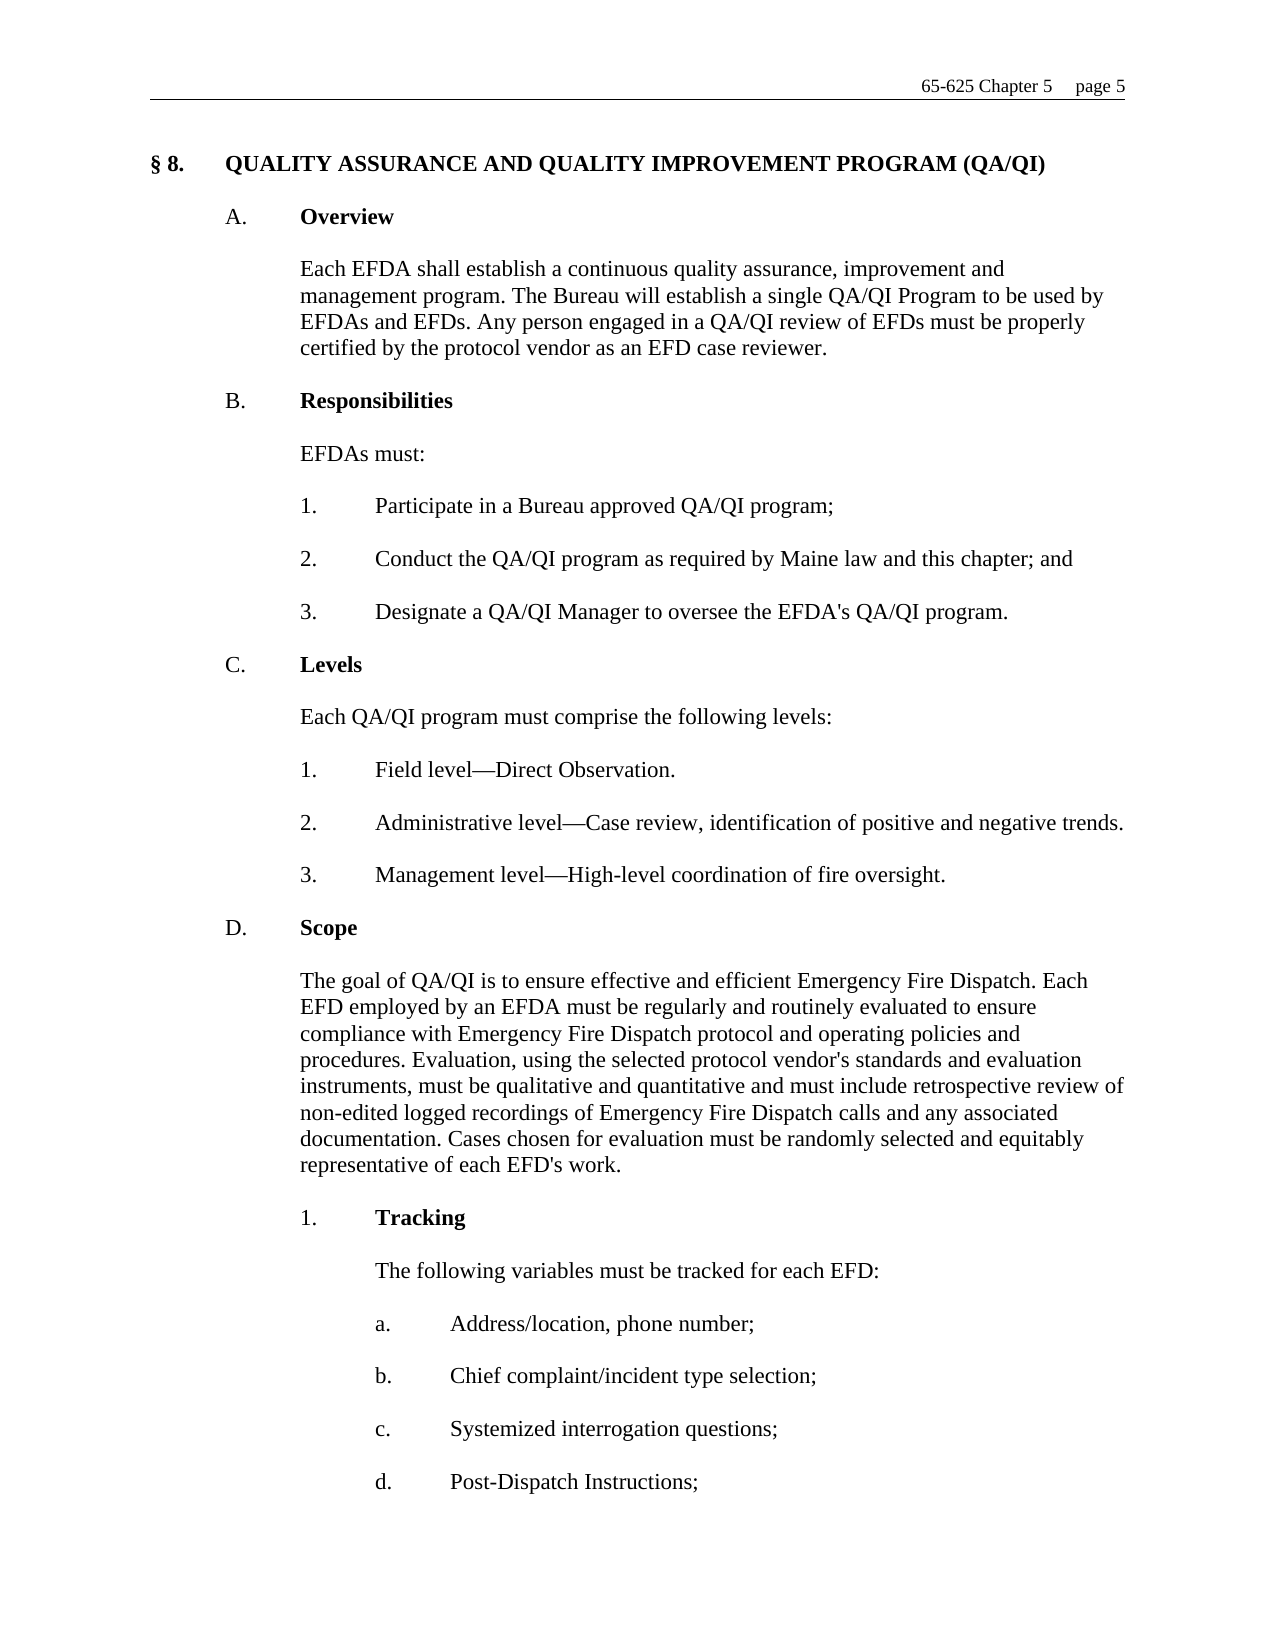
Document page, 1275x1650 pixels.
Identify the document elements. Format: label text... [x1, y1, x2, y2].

text Each QA/QI program must comprise the following levels: [150, 703, 1125, 730]
list Designate a QA/QI Manager to oversee the EFDA's QA/QI program. [300, 598, 1125, 624]
list Chief complaint/incident type selection; [375, 1362, 1125, 1389]
text 1. Tracking [225, 1204, 1125, 1231]
text Each EFDA shall establish a continuous quality assurance, improvement and management program. The Bureau will establish a single QA/QI Program to be used by EFDAs and EFDs. Any person engaged in a QA/QI review of EFDs must be properly certified by the protocol vendor as an EFD case reviewer. [300, 255, 1125, 361]
list Field level—Direct Observation. [300, 756, 1125, 782]
text § 8. Quality Assurance and QUALITY Improvement Program (QA/QI) [150, 150, 1125, 176]
text EFDAs must: [150, 440, 1125, 466]
text B. Responsibilities [150, 387, 1125, 413]
list Systemized interrogation questions; [375, 1415, 1125, 1441]
text The following variables must be tracked for each EFD: [300, 1257, 1125, 1283]
list Management level—High-level coordination of fire oversight. [300, 862, 1125, 888]
text C. Levels [150, 651, 1125, 677]
list Conduct the QA/QI program as required by Maine law and this chapter; and [300, 545, 1125, 572]
list Administrative level—Case review, identification of positive and negative trends. [300, 809, 1125, 835]
text A. Overview [150, 203, 1125, 229]
list Address/location, phone number; [375, 1309, 1125, 1336]
list Post-Dispatch Instructions; [375, 1468, 1125, 1494]
list Participate in a Bureau approved QA/QI program; [300, 493, 1125, 519]
text D. Scope [150, 914, 1125, 941]
text The goal of QA/QI is to ensure effective and efficient Emergency Fire Dispatch. Each EFD employed by an EFDA must be regularly and routinely evaluated to ensure compliance with Emergency Fire Dispatch protocol and operating policies and procedures. Evaluation, using the selected protocol vendor's standards and evaluation instruments, must be qualitative and quantitative and must include retrospective review of non-edited logged recordings of Emergency Fire Dispatch calls and any associated documentation. Cases chosen for evaluation must be randomly selected and equitably representative of each EFD's work. [300, 967, 1125, 1178]
